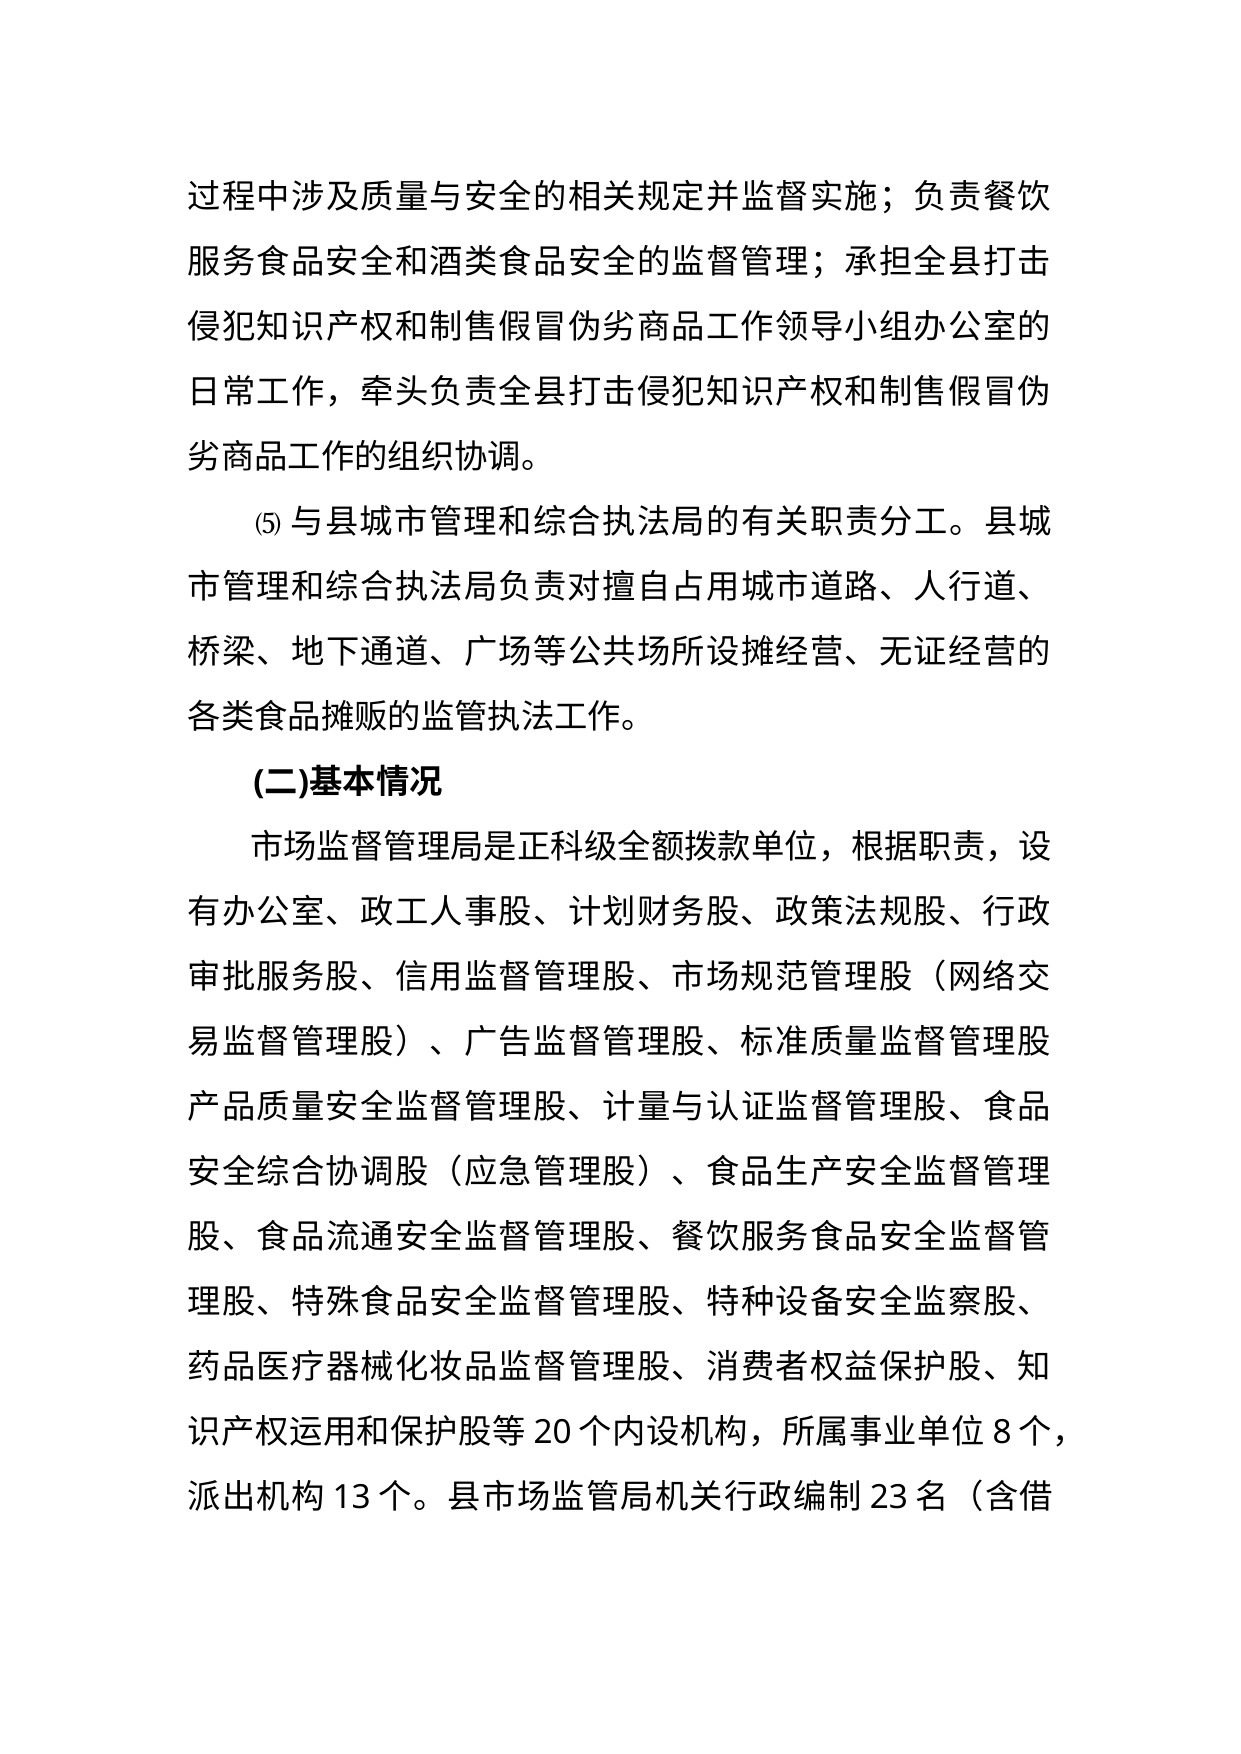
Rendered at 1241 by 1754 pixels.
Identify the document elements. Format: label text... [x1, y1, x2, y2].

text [187, 812, 1053, 1527]
text ⑸与县城市管理和综合执法局的有关职责分工。县城市管理和综合执法局负责对擅自占用城市道路、人行道、桥梁、地下通道、广场等公共场所设摊经营、无证经营的各类食品摊贩的监管执法工作。 [187, 487, 1053, 747]
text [187, 162, 1053, 487]
text (二)基本情况 [187, 747, 1053, 812]
